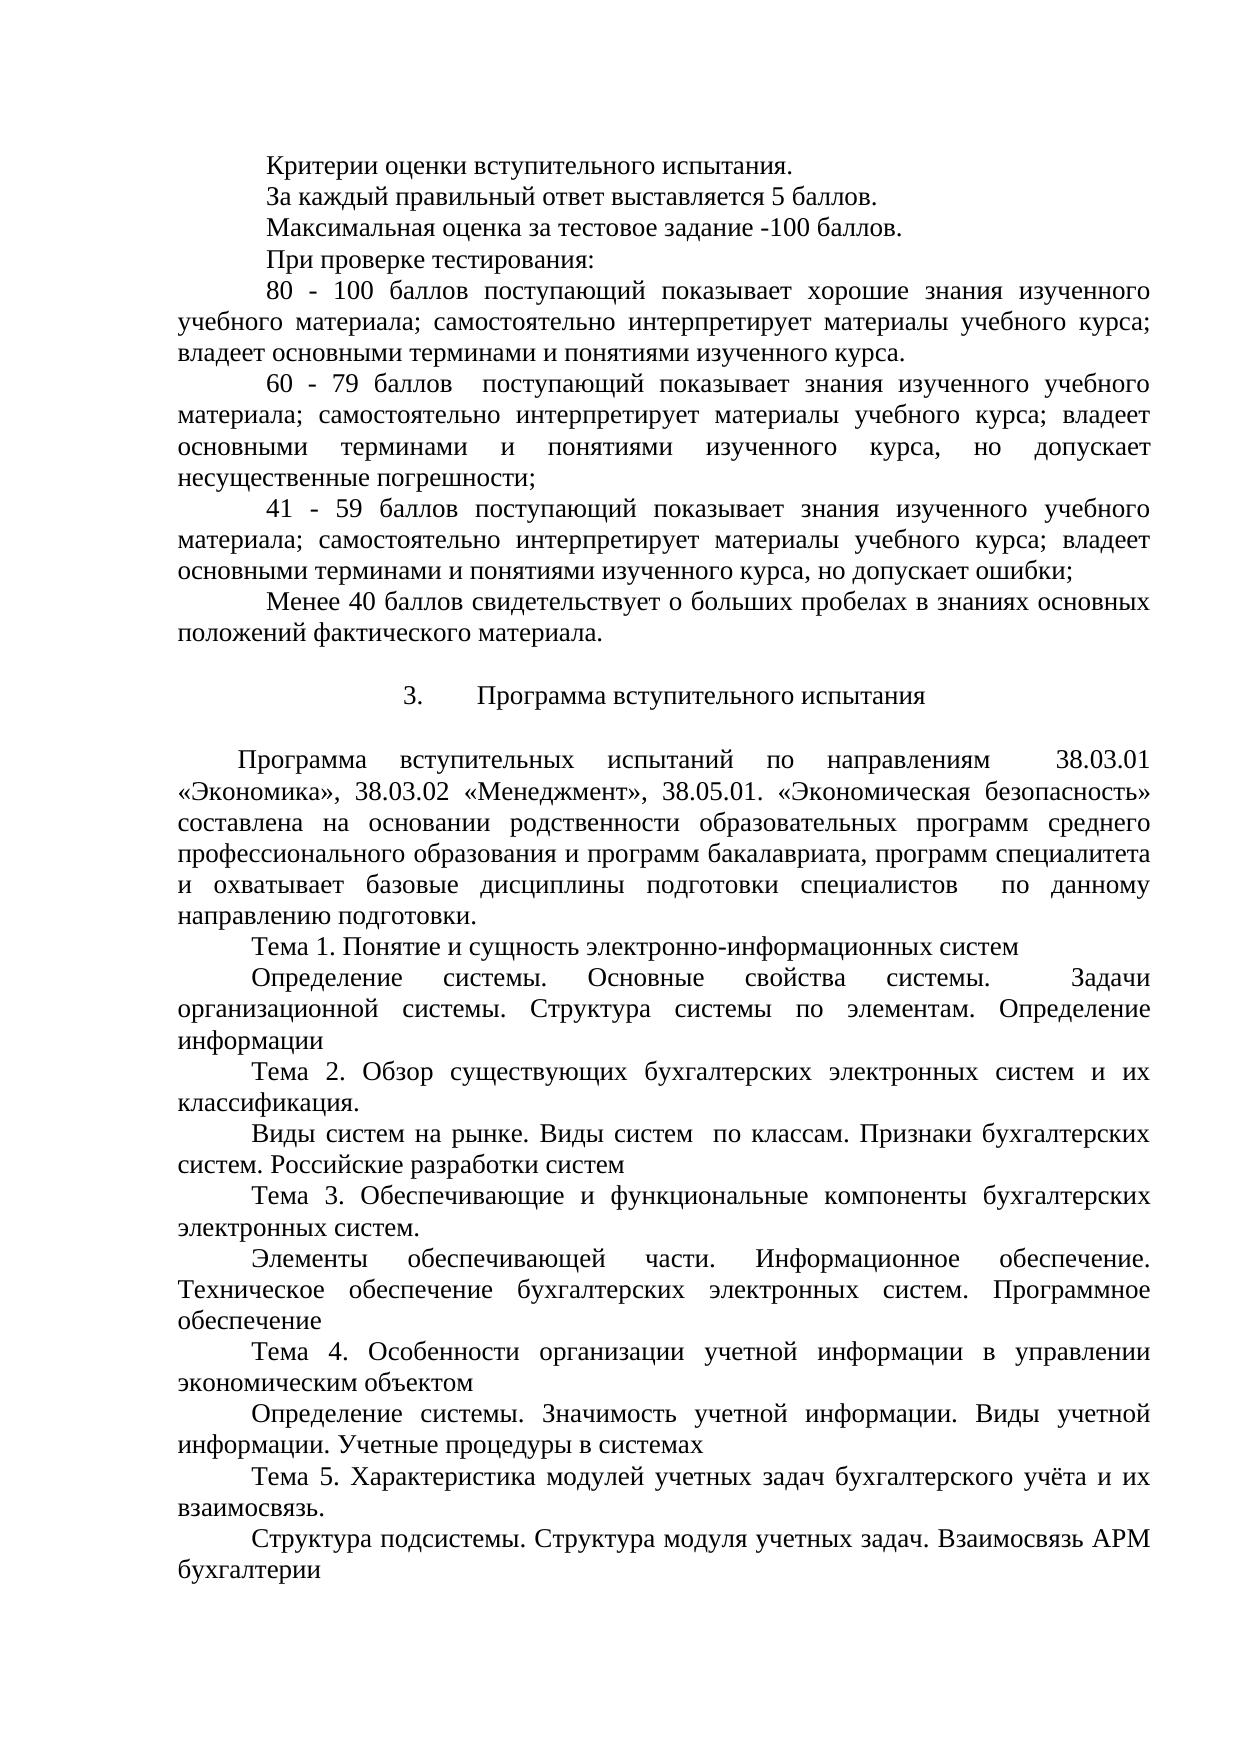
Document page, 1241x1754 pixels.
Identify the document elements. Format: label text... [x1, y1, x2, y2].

text 80 - 100 баллов поступающий показывает хорошие знания изученного учебного материала; самостоятельно интерпретирует материалы учебного курса; владеет основными терминами и понятиями изученного курса. [177, 274, 1152, 367]
text Виды систем на рынке. Виды систем по классам. Признаки бухгалтерских систем. Российские разработки систем [177, 1117, 1152, 1179]
text Менее 40 баллов свидетельствует о больших пробелах в знаниях основных положений фактического материала. [177, 585, 1152, 648]
text При проверке тестирования: [177, 243, 1152, 274]
text Тема 5. Характеристика модулей учетных задач бухгалтерского учёта и их взаимосвязь. [177, 1460, 1152, 1522]
text Критерии оценки вступительного испытания. [177, 149, 1152, 180]
text 41 - 59 баллов поступающий показывает знания изученного учебного материала; самостоятельно интерпретирует материалы учебного курса; владеет основными терминами и понятиями изученного курса, но допускает ошибки; [177, 492, 1152, 585]
text Тема 1. Понятие и сущность электронно-информационных систем [177, 930, 1152, 961]
text Тема 3. Обеспечивающие и функциональные компоненты бухгалтерских электронных систем. [177, 1179, 1152, 1242]
text За каждый правильный ответ выставляется 5 баллов. [177, 180, 1152, 212]
text Тема 2. Обзор существующих бухгалтерских электронных систем и их классификация. [177, 1055, 1152, 1117]
text Элементы обеспечивающей части. Информационное обеспечение. Техническое обеспечение бухгалтерских электронных систем. Программное обеспечение [177, 1242, 1152, 1335]
text Структура подсистемы. Структура модуля учетных задач. Взаимосвязь АРМ бухгалтерии [177, 1522, 1152, 1584]
text Определение системы. Значимость учетной информации. Виды учетной информации. Учетные процедуры в системах [177, 1397, 1152, 1460]
text 60 - 79 баллов поступающий показывает знания изученного учебного материала; самостоятельно интерпретирует материалы учебного курса; владеет основными терминами и понятиями изученного курса, но допускает несущественные погрешности; [177, 367, 1152, 492]
text Программа вступительных испытаний по направлениям 38.03.01 «Экономика», 38.03.02 «Менеджмент», 38.05.01. «Экономическая безопасность» составлена на основании родственности образовательных программ среднего профессионального образования и программ бакалавриата, программ специалитета и охватывает базовые дисциплины подготовки специалистов по данному направлению подготовки. [177, 743, 1152, 930]
list Программа вступительного испытания [177, 679, 1152, 710]
text Тема 4. Особенности организации учетной информации в управлении экономическим объектом [177, 1335, 1152, 1397]
text Определение системы. Основные свойства системы. Задачи организационной системы. Структура системы по элементам. Определение информации [177, 961, 1152, 1055]
text Максимальная оценка за тестовое задание -100 баллов. [177, 212, 1152, 243]
